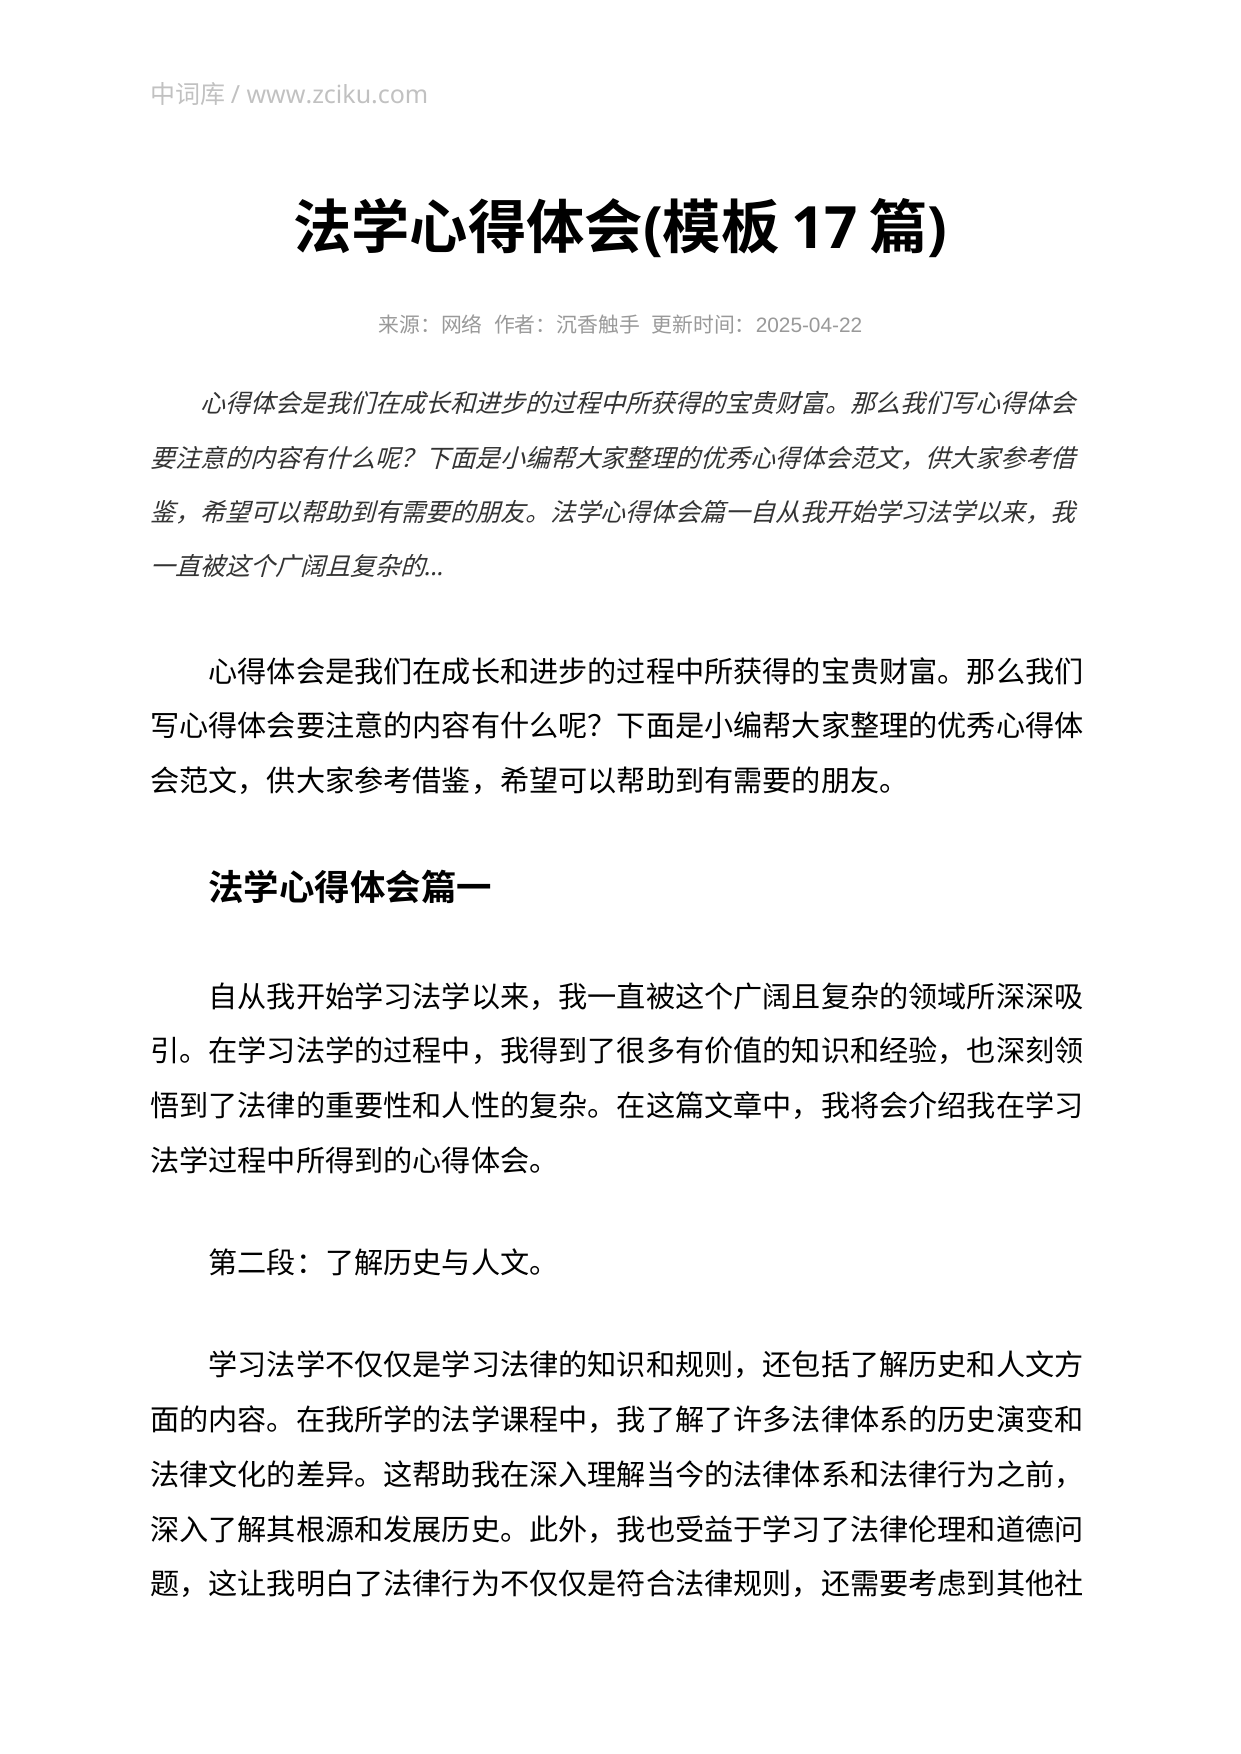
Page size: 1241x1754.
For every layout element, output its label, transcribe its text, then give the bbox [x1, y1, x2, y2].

subtitle 法学心得体会(模板17篇) [150, 181, 1090, 266]
text 法学心得体会篇一 [150, 860, 1090, 911]
text 心得体会是我们在成长和进步的过程中所获得的宝贵财富。那么我们写心得体会要注意的内容有什么呢？下面是小编帮大家整理的优秀心得体会范文，供大家参考借鉴，希望可以帮助到有需要的朋友。 [150, 648, 1090, 800]
text 心得体会是我们在成长和进步的过程中所获得的宝贵财富。那么我们写心得体会要注意的内容有什么呢？下面是小编帮大家整理的优秀心得体会范文，供大家参考借鉴，希望可以帮助到有需要的朋友。法学心得体会篇一自从我开始学习法学以来，我一直被这个广阔且复杂的... [150, 384, 1090, 583]
text 第二段：了解历史与人文。 [150, 1239, 1090, 1282]
text 自从我开始学习法学以来，我一直被这个广阔且复杂的领域所深深吸引。在学习法学的过程中，我得到了很多有价值的知识和经验，也深刻领悟到了法律的重要性和人性的复杂。在这篇文章中，我将会介绍我在学习法学过程中所得到的心得体会。 [150, 973, 1090, 1180]
text 来源：网络 作者：沉香触手 更新时间：2025-04-22 [150, 313, 1090, 337]
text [150, 1341, 1090, 1603]
